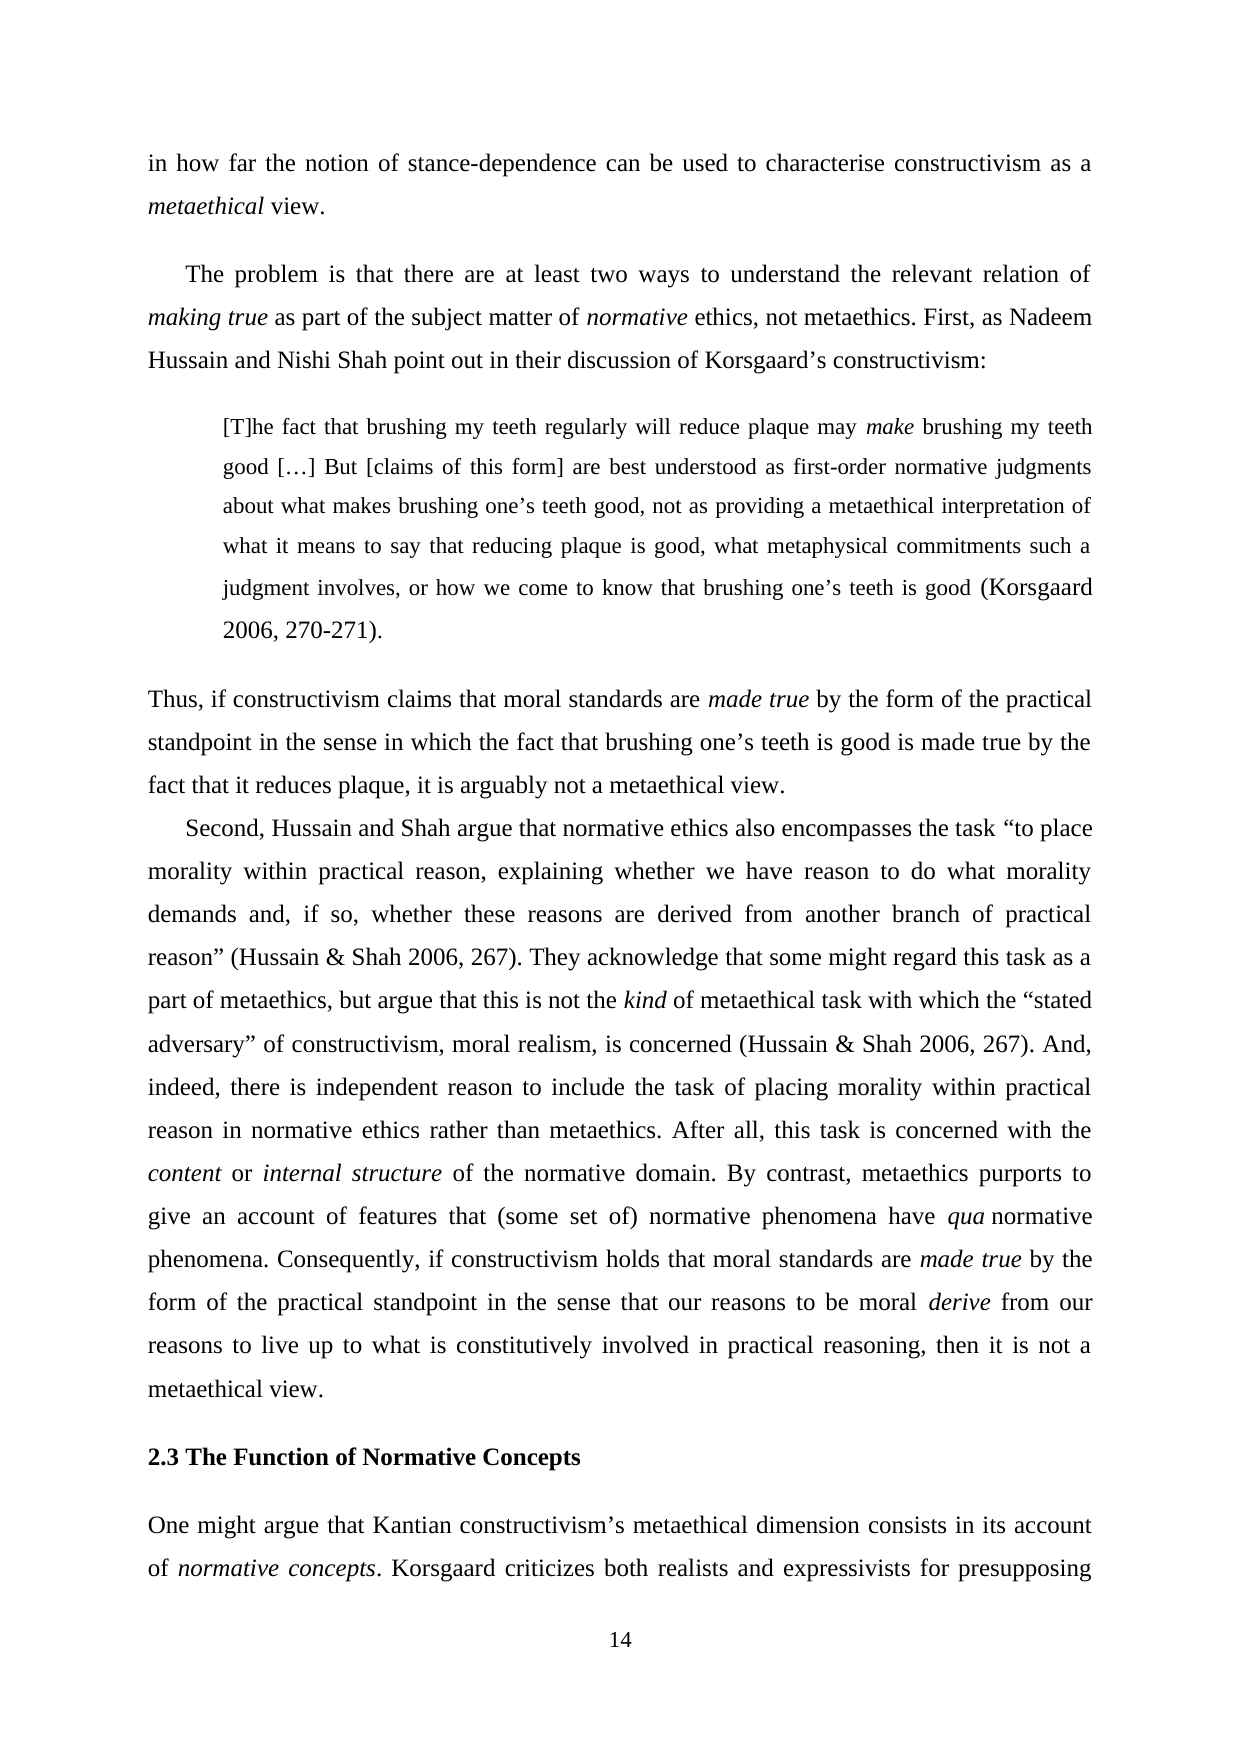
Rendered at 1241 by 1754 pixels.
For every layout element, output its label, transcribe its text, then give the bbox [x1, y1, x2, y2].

text Thus, if constructivism claims that moral standards are made true by the form of the practical standpoint in the sense in which the fact that brushing one’s teeth is good is made true by the fact that it reduces plaque, it is arguably not a metaethical view. [148, 684, 1093, 799]
text Second, Hussain and Shah argue that normative ethics also encompasses the task “to place morality within practical reason, explaining whether we have reason to do what morality demands and, if so, whether these reasons are derived from another branch of practical reason” (Hussain & Shah 2006, 267). They acknowledge that some might regard this task as a part of metaethics, but argue that this is not the kind of metaethical task with which the “stated adversary” of constructivism, moral realism, is concerned (Hussain & Shah 2006, 267). And, indeed, there is independent reason to include the task of placing morality within practical reason in normative ethics rather than metaethics. After all, this task is concerned with the content or internal structure of the normative domain. By contrast, metaethics purports to give an account of features that (some set of) normative phenomena have qua normative phenomena. Consequently, if constructivism holds that moral standards are made true by the form of the practical standpoint in the sense that our reasons to be moral derive from our reasons to live up to what is constitutively involved in practical reasoning, then it is not a metaethical view. [148, 813, 1093, 1402]
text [148, 148, 1093, 219]
text The problem is that there are at least two ways to understand the relevant relation of making true as part of the subject matter of normative ethics, not metaethics. First, as Nadeem Hussain and Nishi Shah point out in their discussion of Korsgaard’s constructivism: [148, 259, 1093, 374]
text [T]he fact that brushing my teeth regularly will reduce plaque may make brushing my teeth good […] But [claims of this form] are best understood as first-order normative judgments about what makes brushing one’s teeth good, not as providing a metaethical interpretation of what it means to say that reducing plaque is good, what metaphysical commitments such a judgment involves, or how we come to know that brushing one’s teeth is good (Korsgaard 2006, 270-271). [223, 413, 1093, 644]
subtitle 2.3 The Function of Normative Concepts [148, 1442, 1093, 1471]
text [148, 1510, 1093, 1582]
